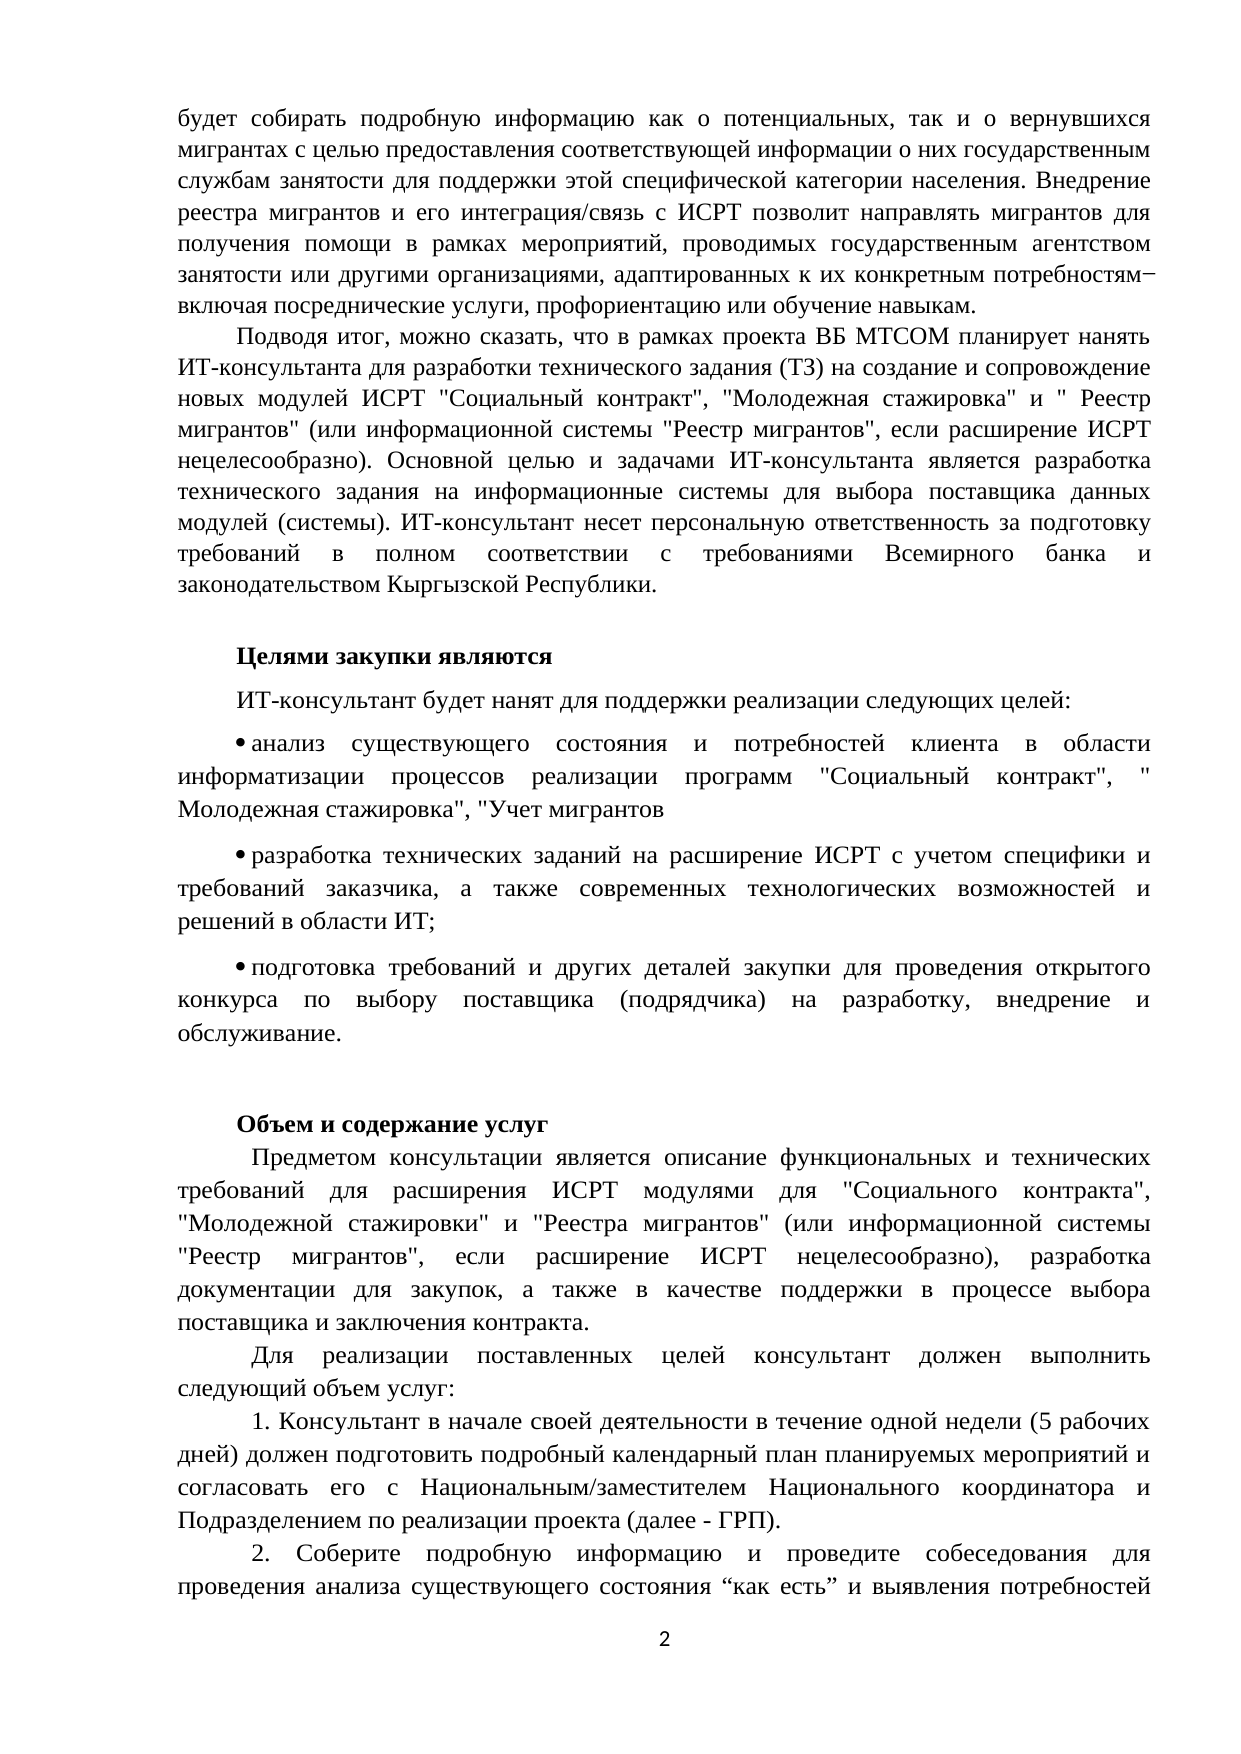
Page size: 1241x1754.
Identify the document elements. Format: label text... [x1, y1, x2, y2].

list разработка технических заданий на расширение ИСРТ с учетом специфики и требований заказчика, а также современных технологических возможностей и решений в области ИТ; [177, 840, 1152, 935]
text 1. Консультант в начале своей деятельности в течение одной недели (5 рабочих дней) должен подготовить подробный календарный план планируемых мероприятий и согласовать его с Национальным/заместителем Национального координатора и Подразделением по реализации проекта (далее - ГРП). [177, 1406, 1152, 1534]
list анализ существующего состояния и потребностей клиента в области информатизации процессов реализации программ "Социальный контракт", " Молодежная стажировка", "Учет мигрантов [177, 728, 1152, 823]
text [177, 1538, 1152, 1600]
text Подводя итог, можно сказать, что в рамках проекта ВБ МТСОМ планирует нанять ИТ-консультанта для разработки технического задания (ТЗ) на создание и сопровождение новых модулей ИСРТ "Социальный контракт", "Молодежная стажировка" и " Реестр мигрантов" (или информационной системы "Реестр мигрантов", если расширение ИСРТ нецелесообразно). Основной целью и задачами ИТ-консультанта является разработка технического задания на информационные системы для выбора поставщика данных модулей (системы). ИТ-консультант несет персональную ответственность за подготовку требований в полном соответствии с требованиями Всемирного банка и законодательством Кыргызской Республики. [177, 321, 1152, 598]
text Объем и содержание услуг [236, 1109, 1152, 1137]
text ИТ-консультант будет нанят для поддержки реализации следующих целей: [177, 685, 1152, 714]
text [177, 103, 1152, 318]
text Целями закупки являются [177, 641, 1152, 670]
text Для реализации поставленных целей консультант должен выполнить следующий объем услуг: [177, 1340, 1152, 1402]
text Предметом консультации является описание функциональных и технических требований для расширения ИСРТ модулями для "Социального контракта", "Молодежной стажировки" и "Реестра мигрантов" (или информационной системы "Реестр мигрантов", если расширение ИСРТ нецелесообразно), разработка документации для закупок, а также в качестве поддержки в процессе выбора поставщика и заключения контракта. [177, 1142, 1152, 1336]
list подготовка требований и других деталей закупки для проведения открытого конкурса по выбору поставщика (подрядчика) на разработку, внедрение и обслуживание. [177, 952, 1152, 1046]
